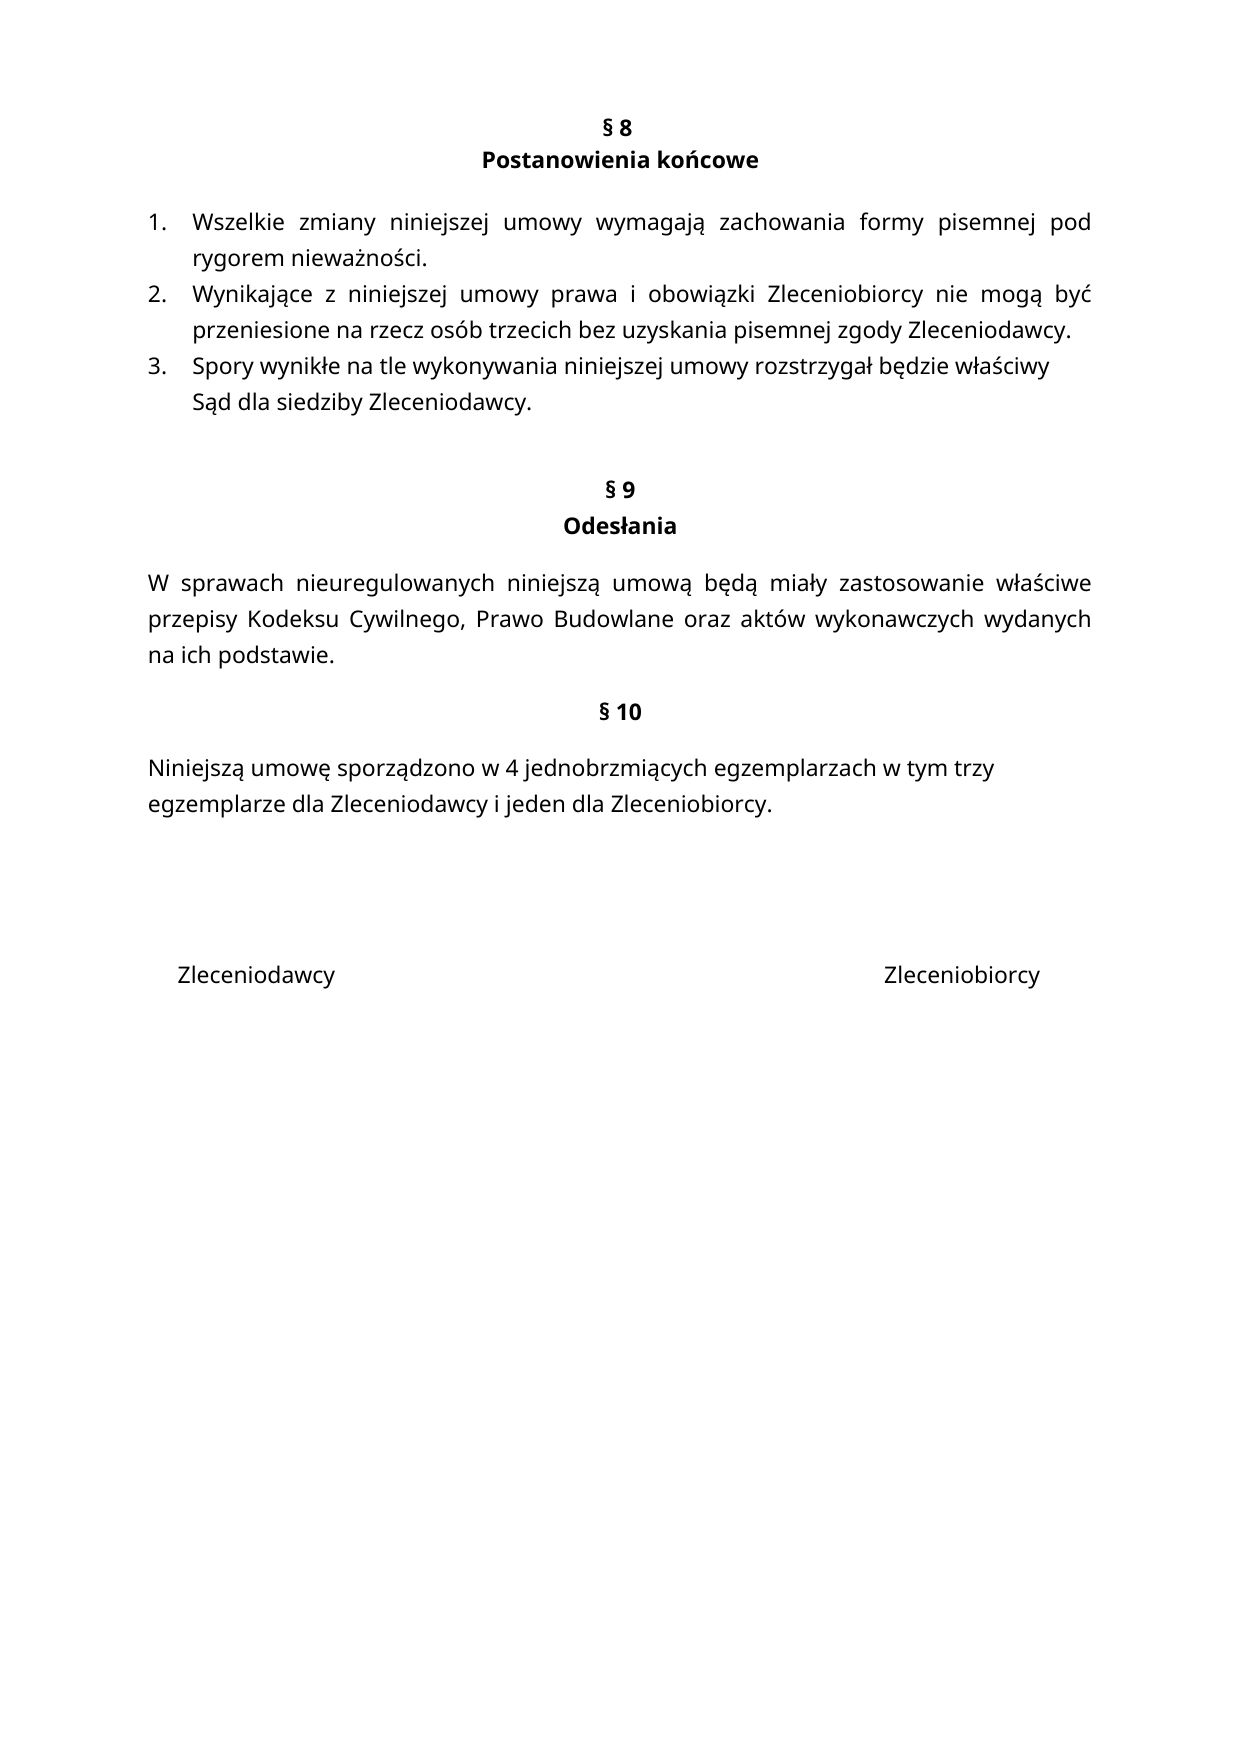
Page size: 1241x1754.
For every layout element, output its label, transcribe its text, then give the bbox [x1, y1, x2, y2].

text § 8 Postanowienia końcowe [148, 112, 1093, 175]
text Niniejszą umowę sporządzono w 4 jednobrzmiących egzemplarzach w tym trzy egzemplarze dla Zleceniodawcy i jeden dla Zleceniobiorcy. [148, 752, 1093, 819]
list Wynikające z niniejszej umowy prawa i obowiązki Zleceniobiorcy nie mogą być przeniesione na rzecz osób trzecich bez uzyskania pisemnej zgody Zleceniodawcy. [148, 278, 1093, 345]
text § 10 [148, 696, 1093, 727]
text Zleceniodawcy Zleceniobiorcy [148, 959, 1093, 990]
list Wszelkie zmiany niniejszej umowy wymagają zachowania formy pisemnej pod rygorem nieważności. [148, 206, 1093, 273]
text § 9 Odesłania [148, 474, 1093, 541]
text W sprawach nieuregulowanych niniejszą umową będą miały zastosowanie właściwe przepisy Kodeksu Cywilnego, Prawo Budowlane oraz aktów wykonawczych wydanych na ich podstawie. [148, 567, 1093, 670]
list Spory wynikłe na tle wykonywania niniejszej umowy rozstrzygał będzie właściwy Sąd dla siedziby Zleceniodawcy. [148, 350, 1093, 449]
